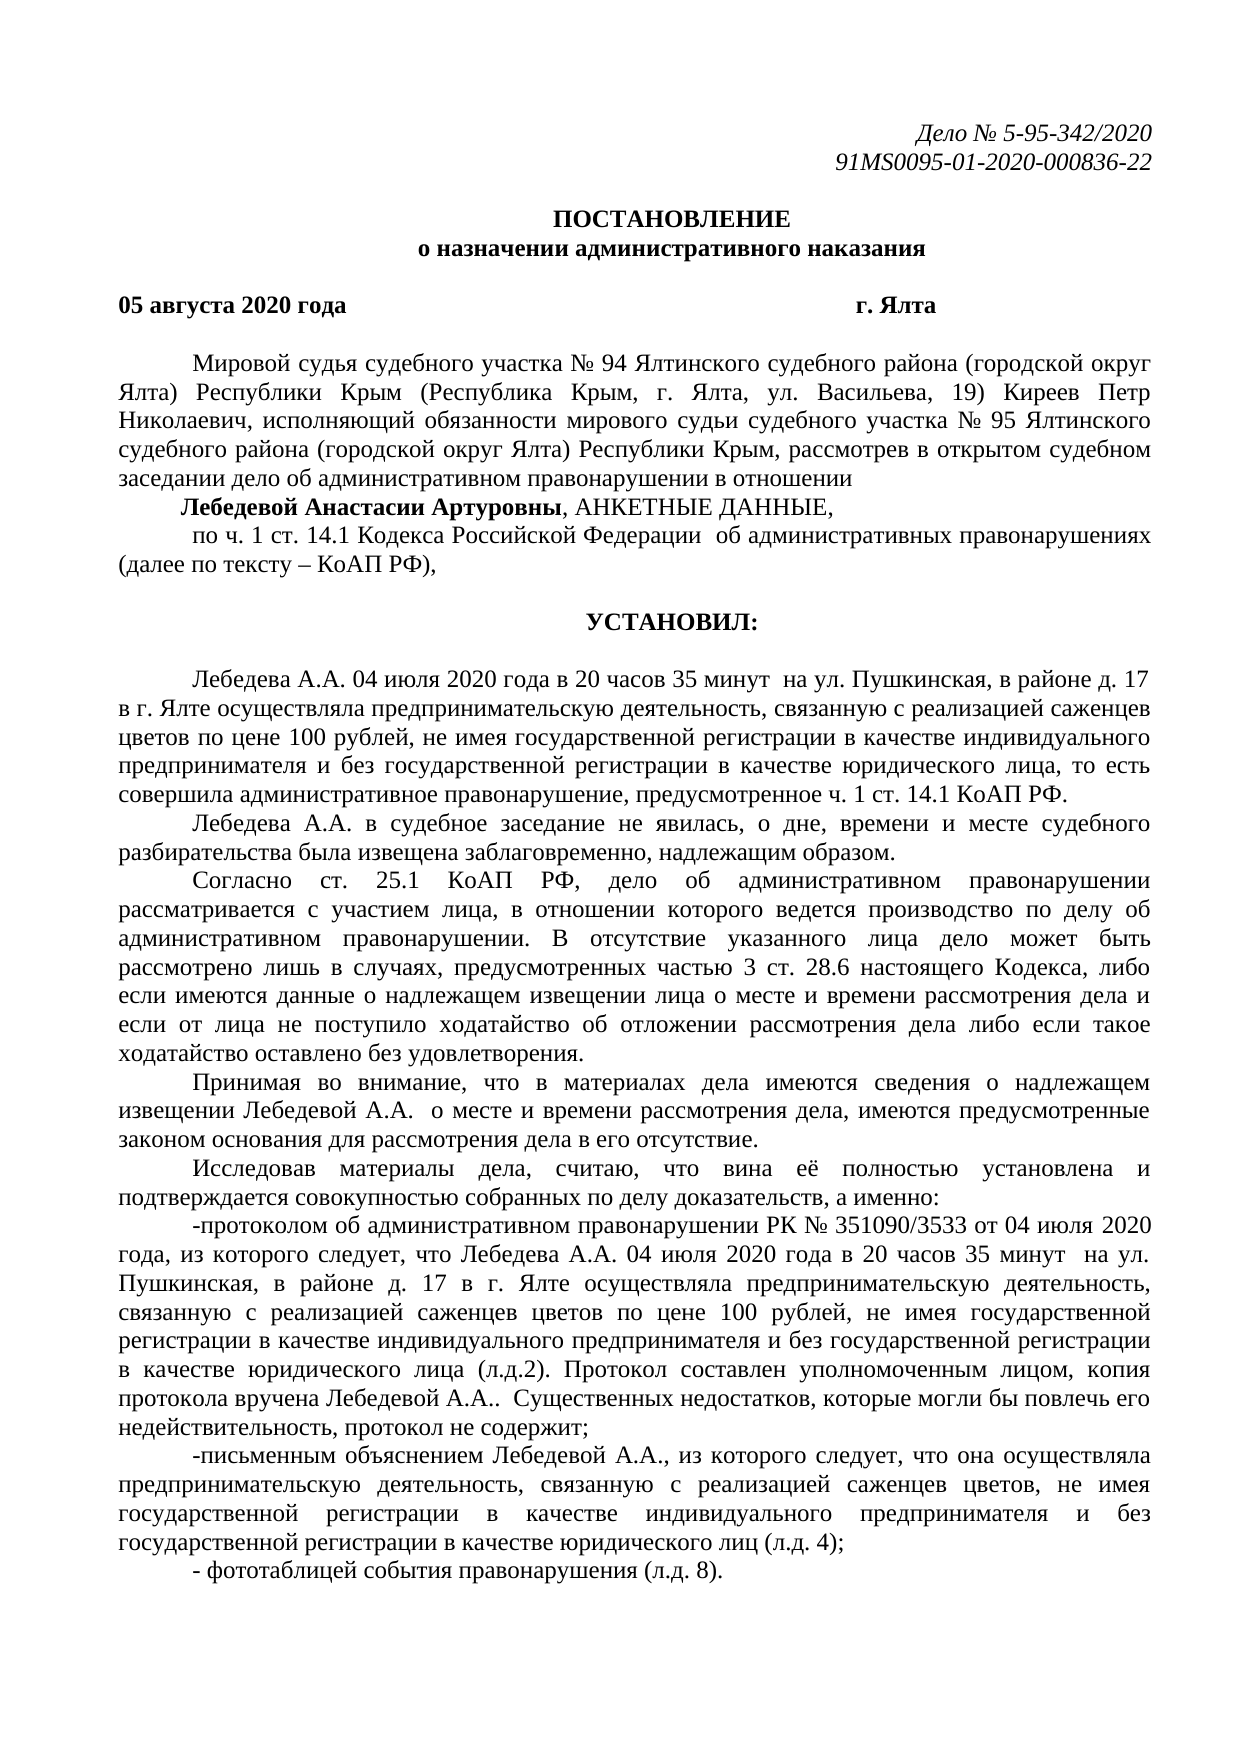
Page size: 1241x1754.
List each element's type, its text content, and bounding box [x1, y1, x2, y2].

text 91MS0095-01-2020-000836-22 [118, 147, 1152, 176]
text Исследовав материалы дела, считаю, что вина её полностью установлена и подтверждается совокупностью собранных по делу доказательств, а именно: [118, 1153, 1152, 1211]
text - фототаблицей события правонарушения (л.д. 8). [118, 1556, 1152, 1584]
text УСТАНОВИЛ: [118, 607, 1152, 636]
text Мировой судья судебного участка № 94 Ялтинского судебного района (городской округ Ялта) Республики Крым (Республика Крым, г. Ялта, ул. Васильева, 19) Киреев Петр Николаевич, исполняющий обязанности мирового судьи судебного участка № 95 Ялтинского судебного района (городской округ Ялта) Республики Крым, рассмотрев в открытом судебном заседании дело об административном правонарушении в отношении [118, 348, 1152, 492]
text Согласно ст. 25.1 КоАП РФ, дело об административном правонарушении рассматривается с участием лица, в отношении которого ведется производство по делу об административном правонарушении. В отсутствие указанного лица дело может быть рассмотрено лишь в случаях, предусмотренных частью 3 ст. 28.6 настоящего Кодекса, либо если имеются данные о надлежащем извещении лица о месте и времени рассмотрения дела и если от лица не поступило ходатайство об отложении рассмотрения дела либо если такое ходатайство оставлено без удовлетворения. [118, 866, 1152, 1067]
text Принимая во внимание, что в материалах дела имеются сведения о надлежащем извещении Лебедевой А.А. о месте и времени рассмотрения дела, имеются предусмотренные законом основания для рассмотрения дела в его отсутствие. [118, 1067, 1152, 1153]
text Лебедева А.А. 04 июля 2020 года в 20 часов 35 минут на ул. Пушкинская, в районе д. 17 в г. Ялте осуществляла предпринимательскую деятельность, связанную с реализацией саженцев цветов по цене 100 рублей, не имея государственной регистрации в качестве индивидуального предпринимателя и без государственной регистрации в качестве юридического лица, то есть совершила административное правонарушение, предусмотренное ч. 1 ст. 14.1 КоАП РФ. [118, 664, 1152, 808]
text ПОСТАНОВЛЕНИЕ [118, 204, 1152, 233]
text о назначении административного наказания [118, 233, 1152, 262]
subtitle Дело № 5-95-342/2020 [118, 118, 1152, 147]
text -письменным объяснением Лебедевой А.А., из которого следует, что она осуществляла предпринимательскую деятельность, связанную с реализацией саженцев цветов, не имея государственной регистрации в качестве индивидуального предпринимателя и без государственной регистрации в качестве юридического лиц (л.д. 4); [118, 1441, 1152, 1556]
text по ч. 1 ст. 14.1 Кодекса Российской Федерации об административных правонарушениях (далее по тексту – КоАП РФ), [118, 521, 1152, 578]
text Лебедевой Анастасии Артуровны, АНКЕТНЫЕ ДАННЫЕ, [118, 492, 1152, 521]
text -протоколом об административном правонарушении РК № 351090/3533 от 04 июля 2020 года, из которого следует, что Лебедева А.А. 04 июля 2020 года в 20 часов 35 минут на ул. Пушкинская, в районе д. 17 в г. Ялте осуществляла предпринимательскую деятельность, связанную с реализацией саженцев цветов по цене 100 рублей, не имея государственной регистрации в качестве индивидуального предпринимателя и без государственной регистрации в качестве юридического лица (л.д.2). Протокол составлен уполномоченным лицом, копия протокола вручена Лебедевой А.А.. Существенных недостатков, которые могли бы повлечь его недействительность, протокол не содержит; [118, 1211, 1152, 1441]
text Лебедева А.А. в судебное заседание не явилась, о дне, времени и месте судебного разбирательства была извещена заблаговременно, надлежащим образом. [118, 808, 1152, 866]
text 05 августа 2020 года г. Ялта [118, 291, 1152, 319]
